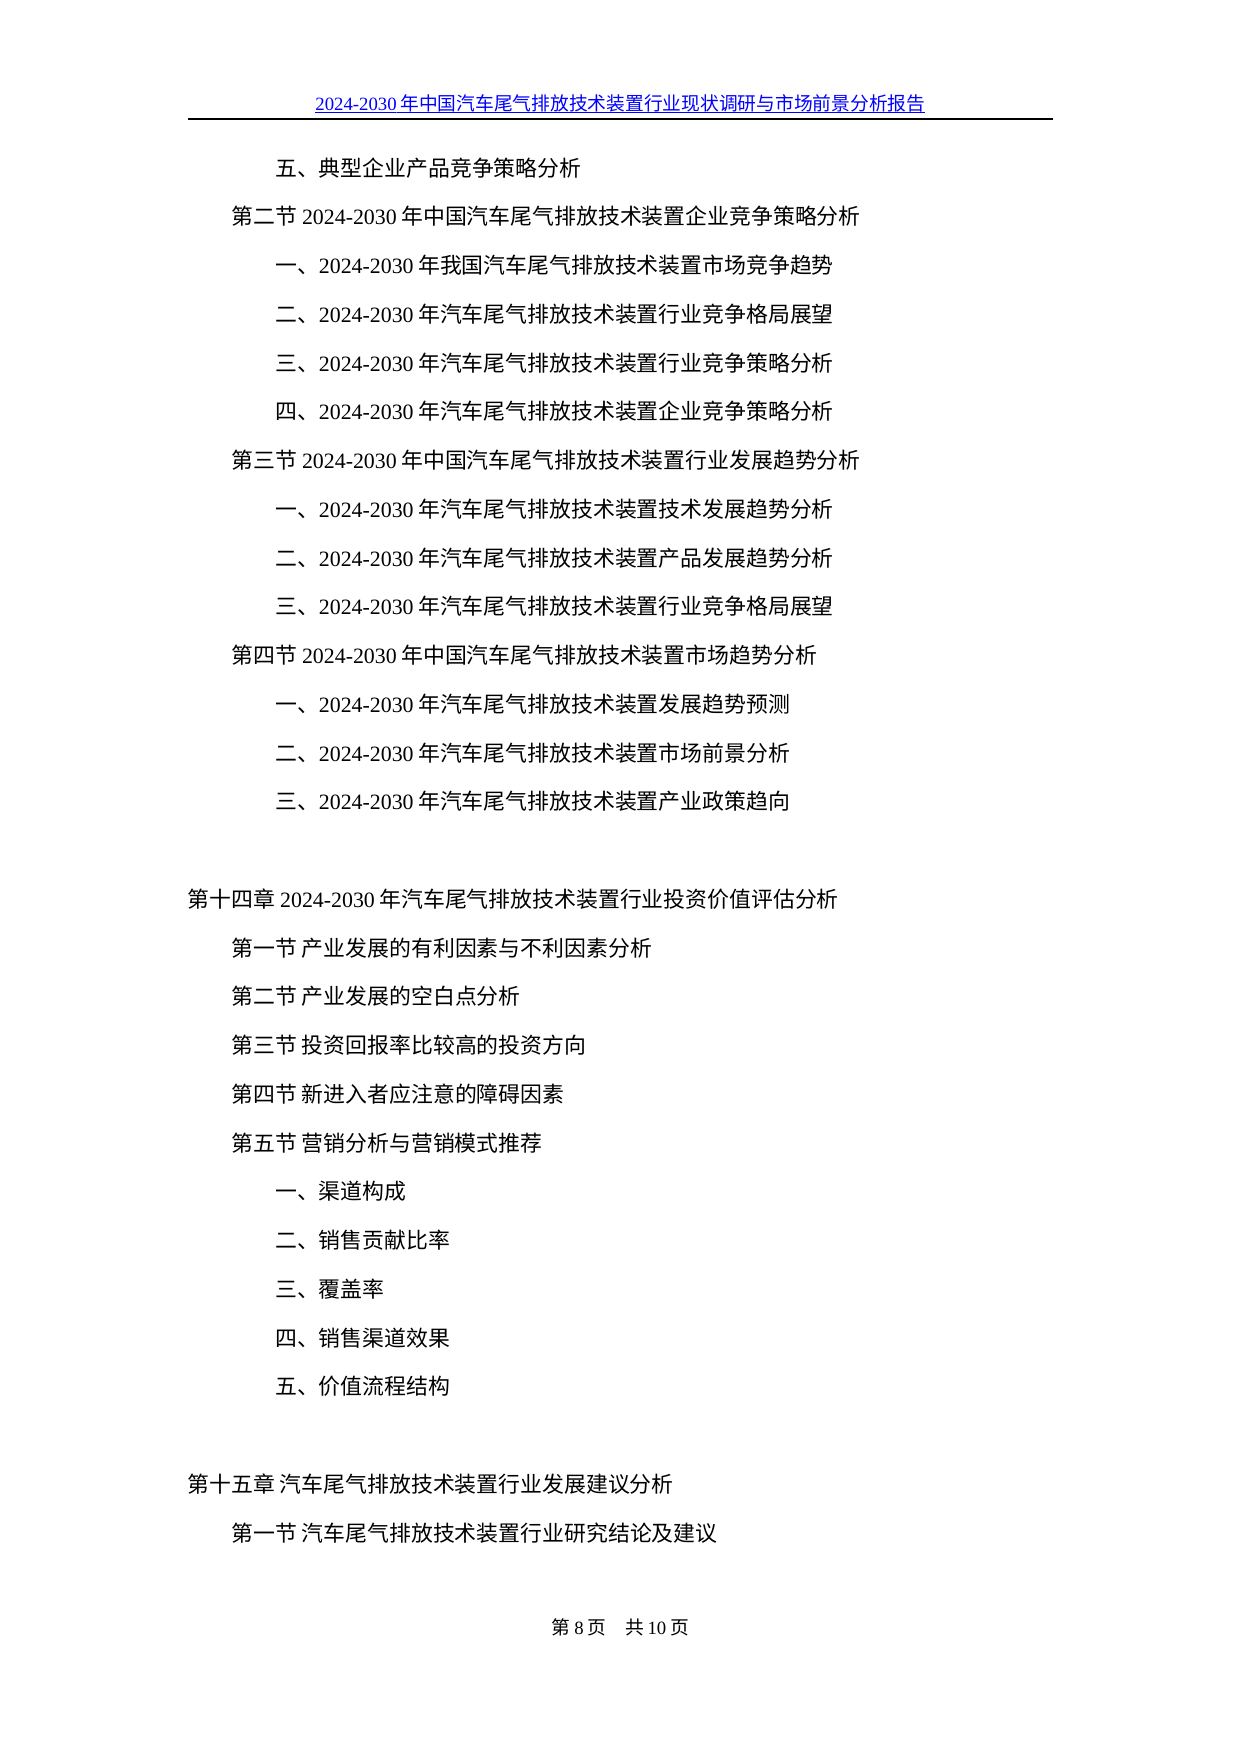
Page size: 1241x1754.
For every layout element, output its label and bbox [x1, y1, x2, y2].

text [187, 150, 1053, 1548]
